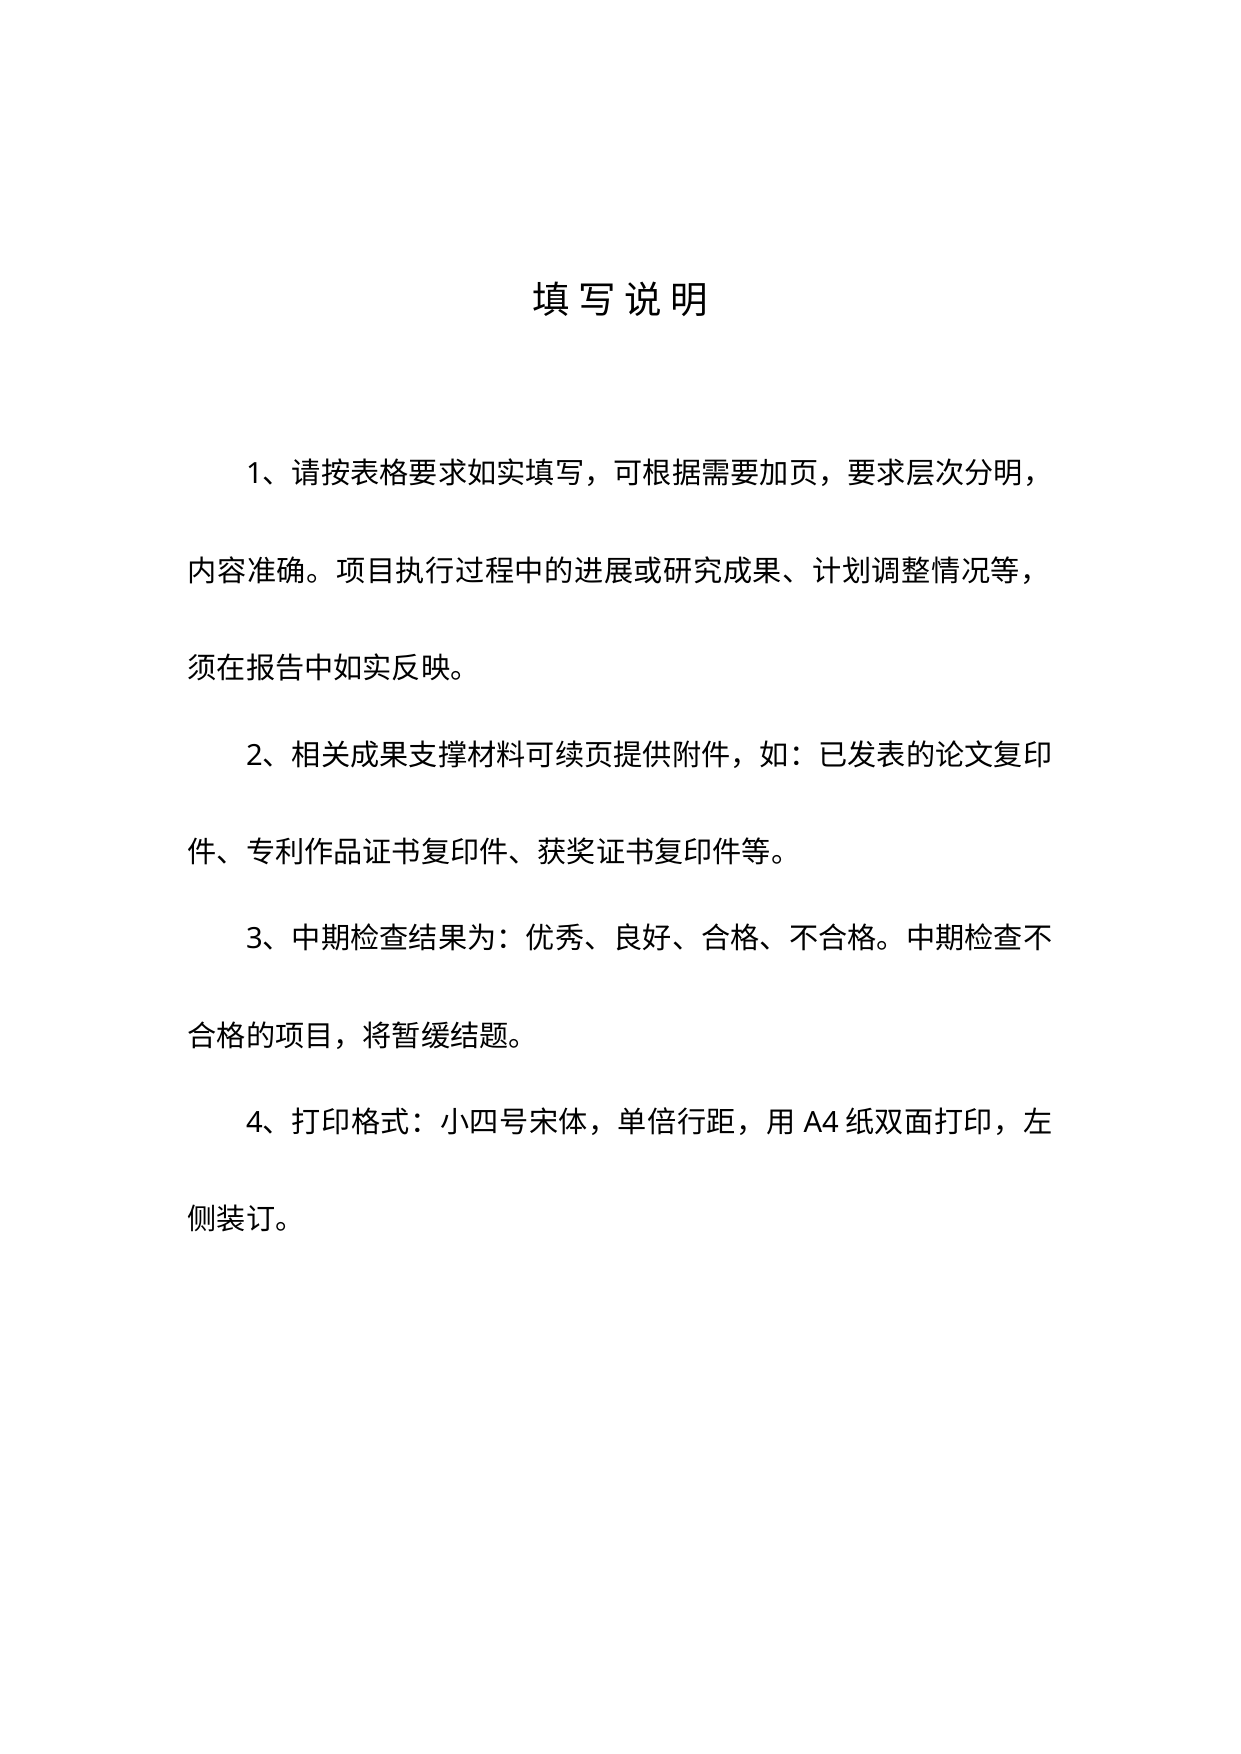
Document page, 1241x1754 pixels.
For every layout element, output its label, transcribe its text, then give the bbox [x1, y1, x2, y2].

list 请按表格要求如实填写，可根据需要加页，要求层次分明，内容准确。项目执行过程中的进展或研究成果、计划调整情况等，须在报告中如实反映。 [187, 439, 1053, 699]
text 填 写 说 明 [187, 265, 1053, 330]
list 相关成果支撑材料可续页提供附件，如：已发表的论文复印件、专利作品证书复印件、获奖证书复印件等。 [187, 720, 1053, 882]
list 中期检查结果为：优秀、良好、合格、不合格。中期检查不合格的项目，将暂缓结题。 [187, 903, 1053, 1066]
list 打印格式：小四号宋体，单倍行距，用A4纸双面打印，左侧装订。 [187, 1087, 1053, 1249]
